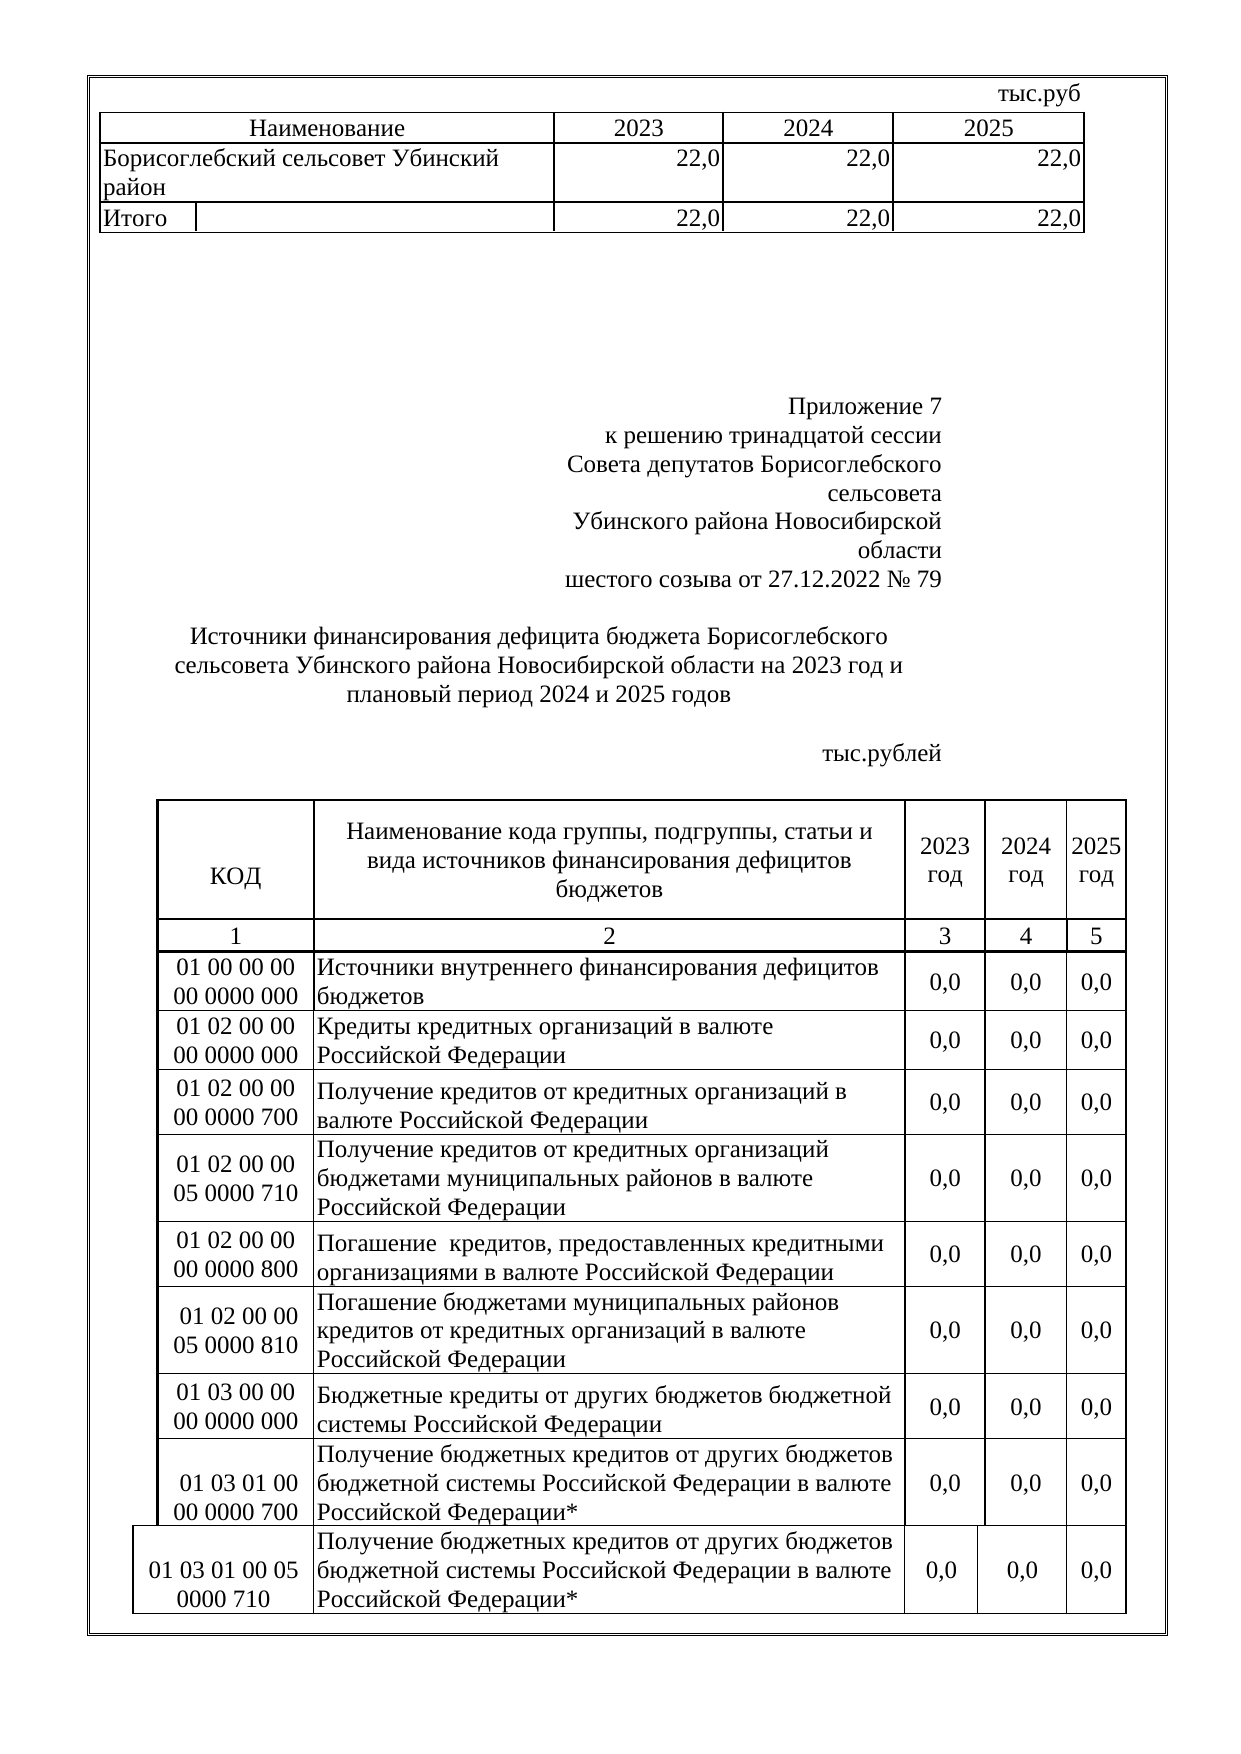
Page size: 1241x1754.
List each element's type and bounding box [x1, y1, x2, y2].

table_header [90, 78, 1165, 1633]
